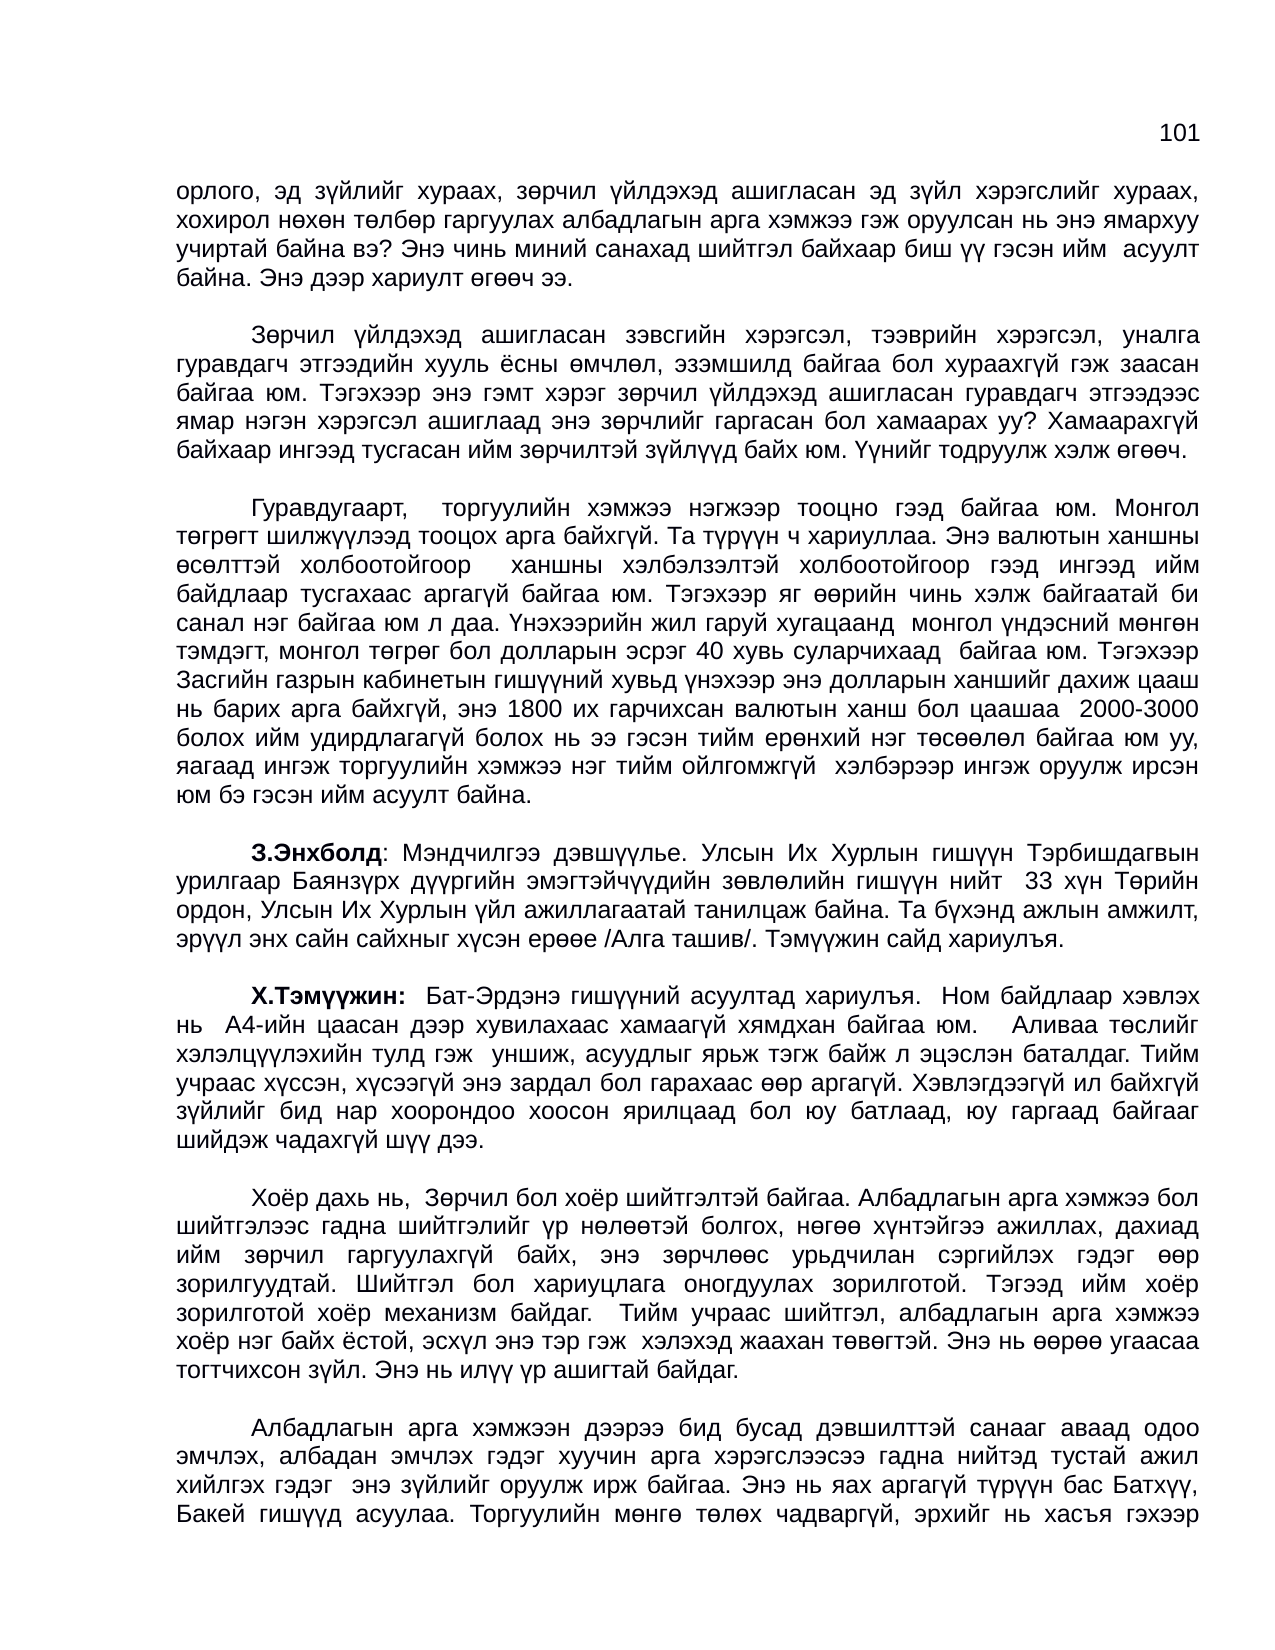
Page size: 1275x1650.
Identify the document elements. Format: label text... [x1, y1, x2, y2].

text Хоёр дахь нь, Зөрчил бол хоёр шийтгэлтэй байгаа. Албадлагын арга хэмжээ бол шийтгэлээс гадна шийтгэлийг үр нөлөөтэй болгох, нөгөө хүнтэйгээ ажиллах, дахиад ийм зөрчил гаргуулахгүй байх, энэ зөрчлөөс урьдчилан сэргийлэх гэдэг өөр зорилгуудтай. Шийтгэл бол хариуцлага оногдуулах зорилготой. Тэгээд ийм хоёр зорилготой хоёр механизм байдаг. Тийм учраас шийтгэл, албадлагын арга хэмжээ хоёр нэг байх ёстой, эсхүл энэ тэр гэж хэлэхэд жаахан төвөгтэй. Энэ нь өөрөө угаасаа тогтчихсон зүйл. Энэ нь илүү үр ашигтай байдаг. [176, 1183, 1201, 1384]
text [176, 1413, 1201, 1528]
text Зөрчил үйлдэхэд ашигласан зэвсгийн хэрэгсэл, тээврийн хэрэгсэл, уналга гуравдагч этгээдийн хууль ёсны өмчлөл, эзэмшилд байгаа бол хураахгүй гэж заасан байгаа юм. Тэгэхээр энэ гэмт хэрэг зөрчил үйлдэхэд ашигласан гуравдагч этгээдээс ямар нэгэн хэрэгсэл ашиглаад энэ зөрчлийг гаргасан бол хамаарах уу? Хамаарахгүй байхаар ингээд тусгасан ийм зөрчилтэй зүйлүүд байх юм. Үүнийг тодруулж хэлж өгөөч. [176, 320, 1201, 464]
text Гуравдугаарт, торгуулийн хэмжээ нэгжээр тооцно гээд байгаа юм. Монгол төгрөгт шилжүүлээд тооцох арга байхгүй. Та түрүүн ч хариуллаа. Энэ валютын ханшны өсөлттэй холбоотойгоор ханшны хэлбэлзэлтэй холбоотойгоор гээд ингээд ийм байдлаар тусгахаас аргагүй байгаа юм. Тэгэхээр яг өөрийн чинь хэлж байгаатай би санал нэг байгаа юм л даа. Үнэхээрийн жил гаруй хугацаанд монгол үндэсний мөнгөн тэмдэгт, монгол төгрөг бол долларын эсрэг 40 хувь суларчихаад байгаа юм. Тэгэхээр Засгийн газрын кабинетын гишүүний хувьд үнэхээр энэ долларын ханшийг дахиж цааш нь барих арга байхгүй, энэ 1800 их гарчихсан валютын ханш бол цаашаа 2000-3000 болох ийм удирдлагагүй болох нь ээ гэсэн тийм ерөнхий нэг төсөөлөл байгаа юм уу, яагаад ингэж торгуулийн хэмжээ нэг тийм ойлгомжгүй хэлбэрээр ингэж оруулж ирсэн юм бэ гэсэн ийм асуулт байна. [176, 493, 1201, 809]
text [176, 176, 1201, 291]
text Х.Тэмүүжин: Бат-Эрдэнэ гишүүний асуултад хариулъя. Ном байдлаар хэвлэх нь А4-ийн цаасан дээр хувилахаас хамаагүй хямдхан байгаа юм. Аливаа төслийг хэлэлцүүлэхийн тулд гэж уншиж, асуудлыг ярьж тэгж байж л эцэслэн баталдаг. Тийм учраас хүссэн, хүсээгүй энэ зардал бол гарахаас өөр аргагүй. Хэвлэгдээгүй ил байхгүй зүйлийг бид нар хоорондоо хоосон ярилцаад бол юу батлаад, юу гаргаад байгааг шийдэж чадахгүй шүү дээ. [176, 981, 1201, 1154]
text З.Энхболд: Мэндчилгээ дэвшүүлье. Улсын Их Хурлын гишүүн Тэрбишдагвын урилгаар Баянзүрх дүүргийн эмэгтэйчүүдийн зөвлөлийн гишүүн нийт 33 хүн Төрийн ордон, Улсын Их Хурлын үйл ажиллагаатай танилцаж байна. Та бүхэнд ажлын амжилт, эрүүл энх сайн сайхныг хүсэн ерөөе /Алга ташив/. Тэмүүжин сайд хариулъя. [176, 838, 1201, 953]
